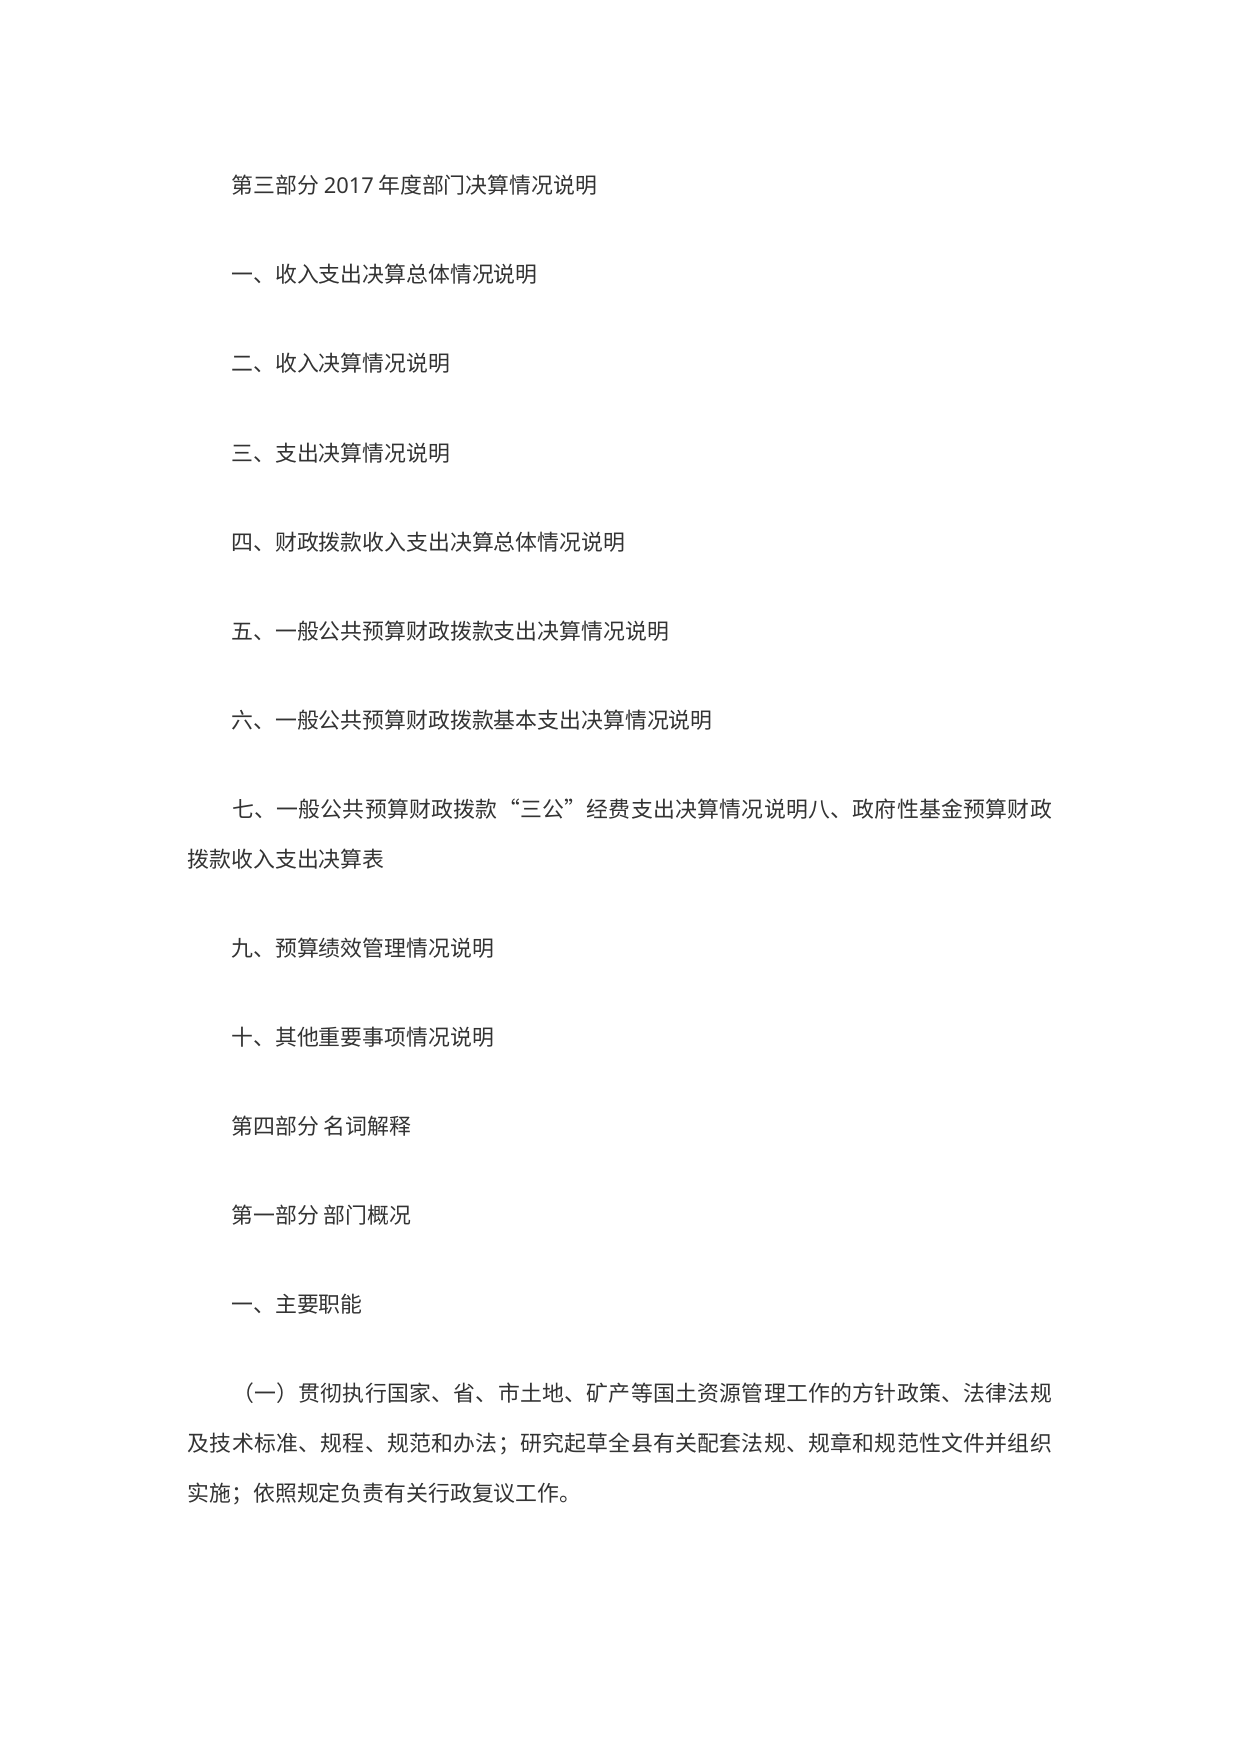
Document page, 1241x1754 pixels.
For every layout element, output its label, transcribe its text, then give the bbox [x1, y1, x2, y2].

text 四、财政拨款收入支出决算总体情况说明 [187, 506, 1053, 556]
text 七、一般公共预算财政拨款“三公”经费支出决算情况说明八、政府性基金预算财政拨款收入支出决算表 [187, 773, 1053, 873]
text 十、其他重要事项情况说明 [187, 1002, 1053, 1052]
text 一、收入支出决算总体情况说明 [187, 239, 1053, 289]
text 九、预算绩效管理情况说明 [187, 912, 1053, 962]
text 第四部分 名词解释 [187, 1091, 1053, 1141]
text （一）贯彻执行国家、省、市土地、矿产等国土资源管理工作的方针政策、法律法规及技术标准、规程、规范和办法；研究起草全县有关配套法规、规章和规范性文件并组织实施；依照规定负责有关行政复议工作。 [187, 1358, 1053, 1508]
text 一、主要职能 [187, 1269, 1053, 1319]
text 三、支出决算情况说明 [187, 417, 1053, 467]
text 第一部分 部门概况 [187, 1180, 1053, 1230]
text 五、一般公共预算财政拨款支出决算情况说明 [187, 595, 1053, 645]
text 第三部分 2017年度部门决算情况说明 [187, 150, 1053, 200]
text 二、收入决算情况说明 [187, 328, 1053, 378]
text 六、一般公共预算财政拨款基本支出决算情况说明 [187, 684, 1053, 734]
